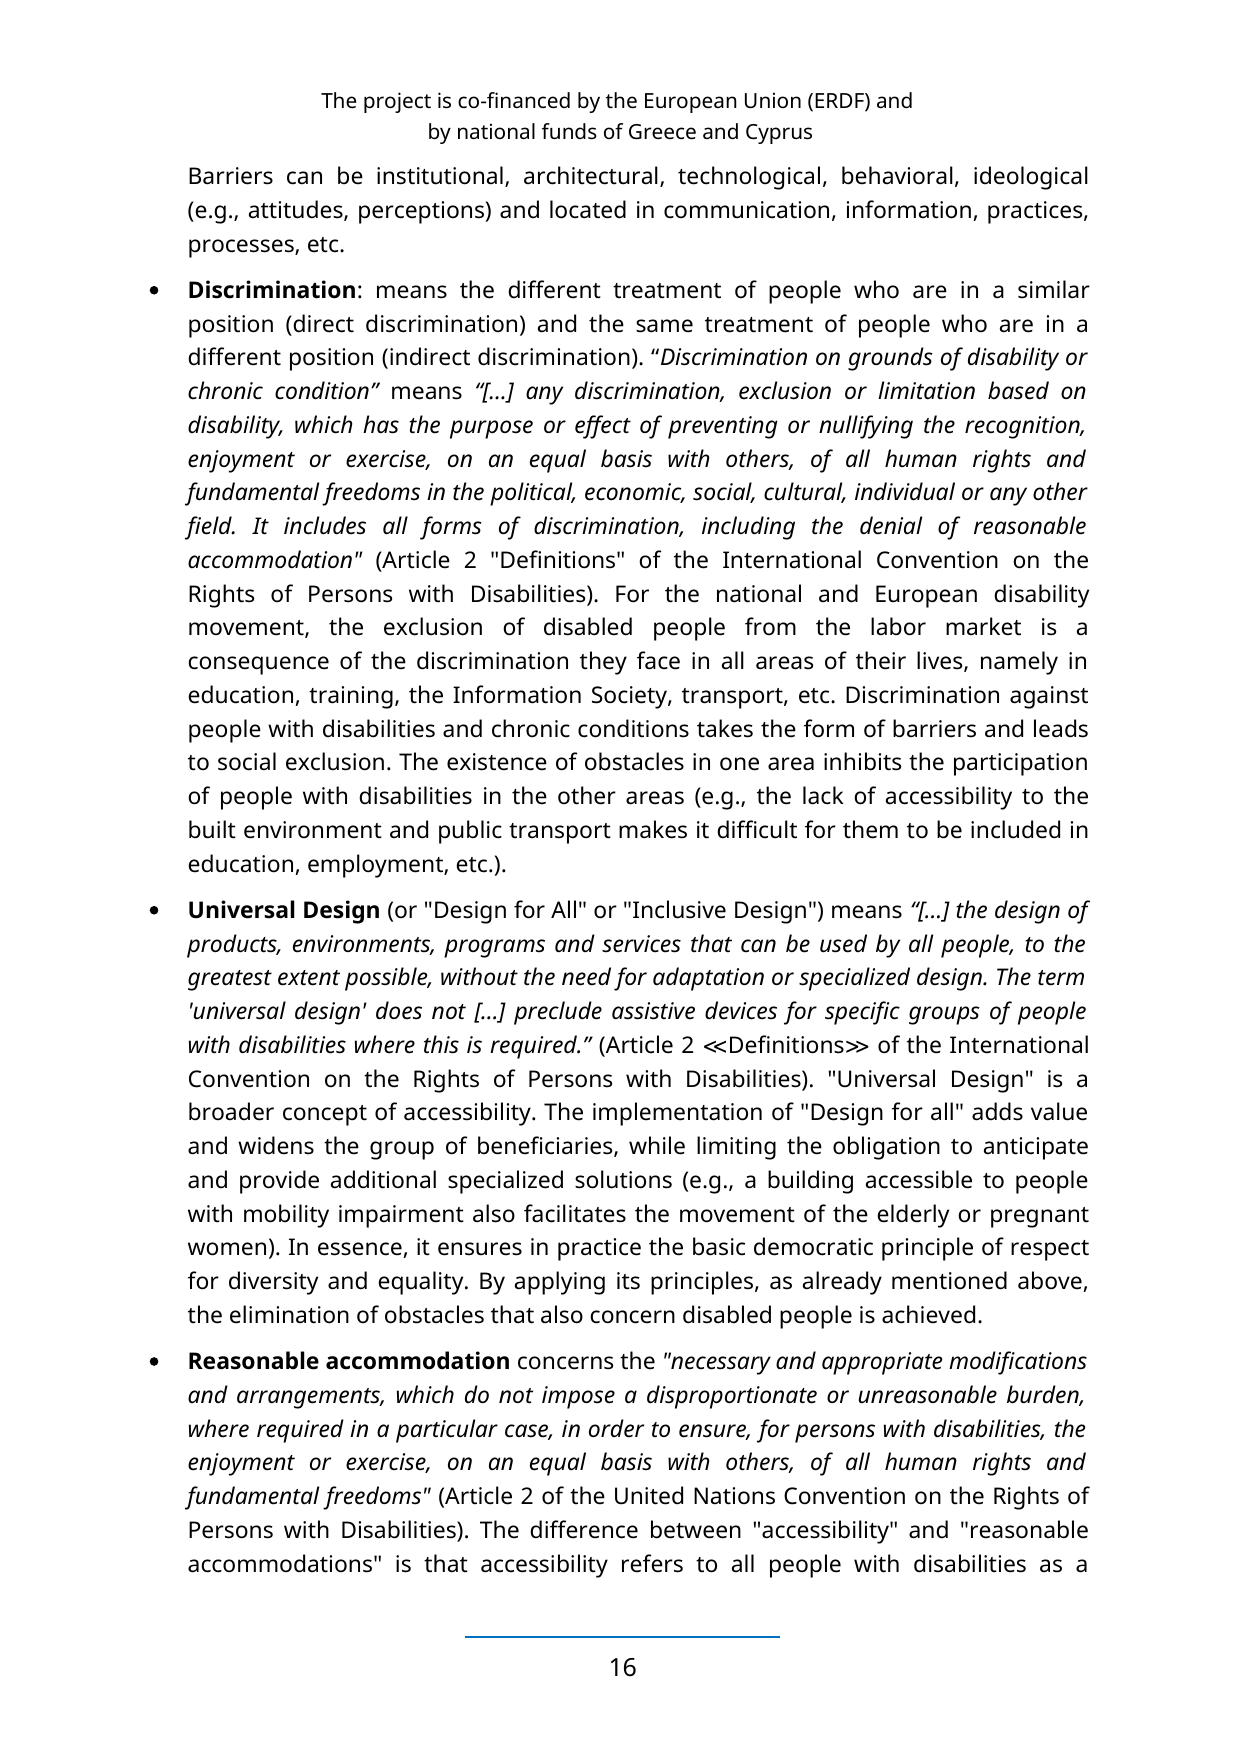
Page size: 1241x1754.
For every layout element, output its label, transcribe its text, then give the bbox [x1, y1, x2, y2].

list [150, 160, 1090, 259]
list Universal Design (or "Design for All" or "Inclusive Design") means “[…] the design of products, environments, programs and services that can be used by all people, to the greatest extent possible, without the need for adaptation or specialized design. The term 'universal design' does not […] preclude assistive devices for specific groups of people with disabilities where this is required.” (Article 2 ≪Definitions≫ of the International Convention on the Rights of Persons with Disabilities). "Universal Design" is a broader concept of accessibility. The implementation of "Design for all" adds value and widens the group of beneficiaries, while limiting the obligation to anticipate and provide additional specialized solutions (e.g., a building accessible to people with mobility impairment also facilitates the movement of the elderly or pregnant women). In essence, it ensures in practice the basic democratic principle of respect for diversity and equality. By applying its principles, as already mentioned above, the elimination of obstacles that also concern disabled people is achieved. [150, 894, 1090, 1330]
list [150, 1345, 1090, 1579]
list Discrimination: means the different treatment of people who are in a similar position (direct discrimination) and the same treatment of people who are in a different position (indirect discrimination). “Discrimination on grounds of disability or chronic condition” means “[…] any discrimination, exclusion or limitation based on disability, which has the purpose or effect of preventing or nullifying the recognition, enjoyment or exercise, on an equal basis with others, of all human rights and fundamental freedoms in the political, economic, social, cultural, individual or any other field. It includes all forms of discrimination, including the denial of reasonable accommodation" (Article 2 "Definitions" of the International Convention on the Rights of Persons with Disabilities). For the national and European disability movement, the exclusion of disabled people from the labor market is a consequence of the discrimination they face in all areas of their lives, namely in education, training, the Information Society, transport, etc. Discrimination against people with disabilities and chronic conditions takes the form of barriers and leads to social exclusion. The existence of obstacles in one area inhibits the participation of people with disabilities in the other areas (e.g., the lack of accessibility to the built environment and public transport makes it difficult for them to be included in education, employment, etc.). [150, 274, 1090, 879]
